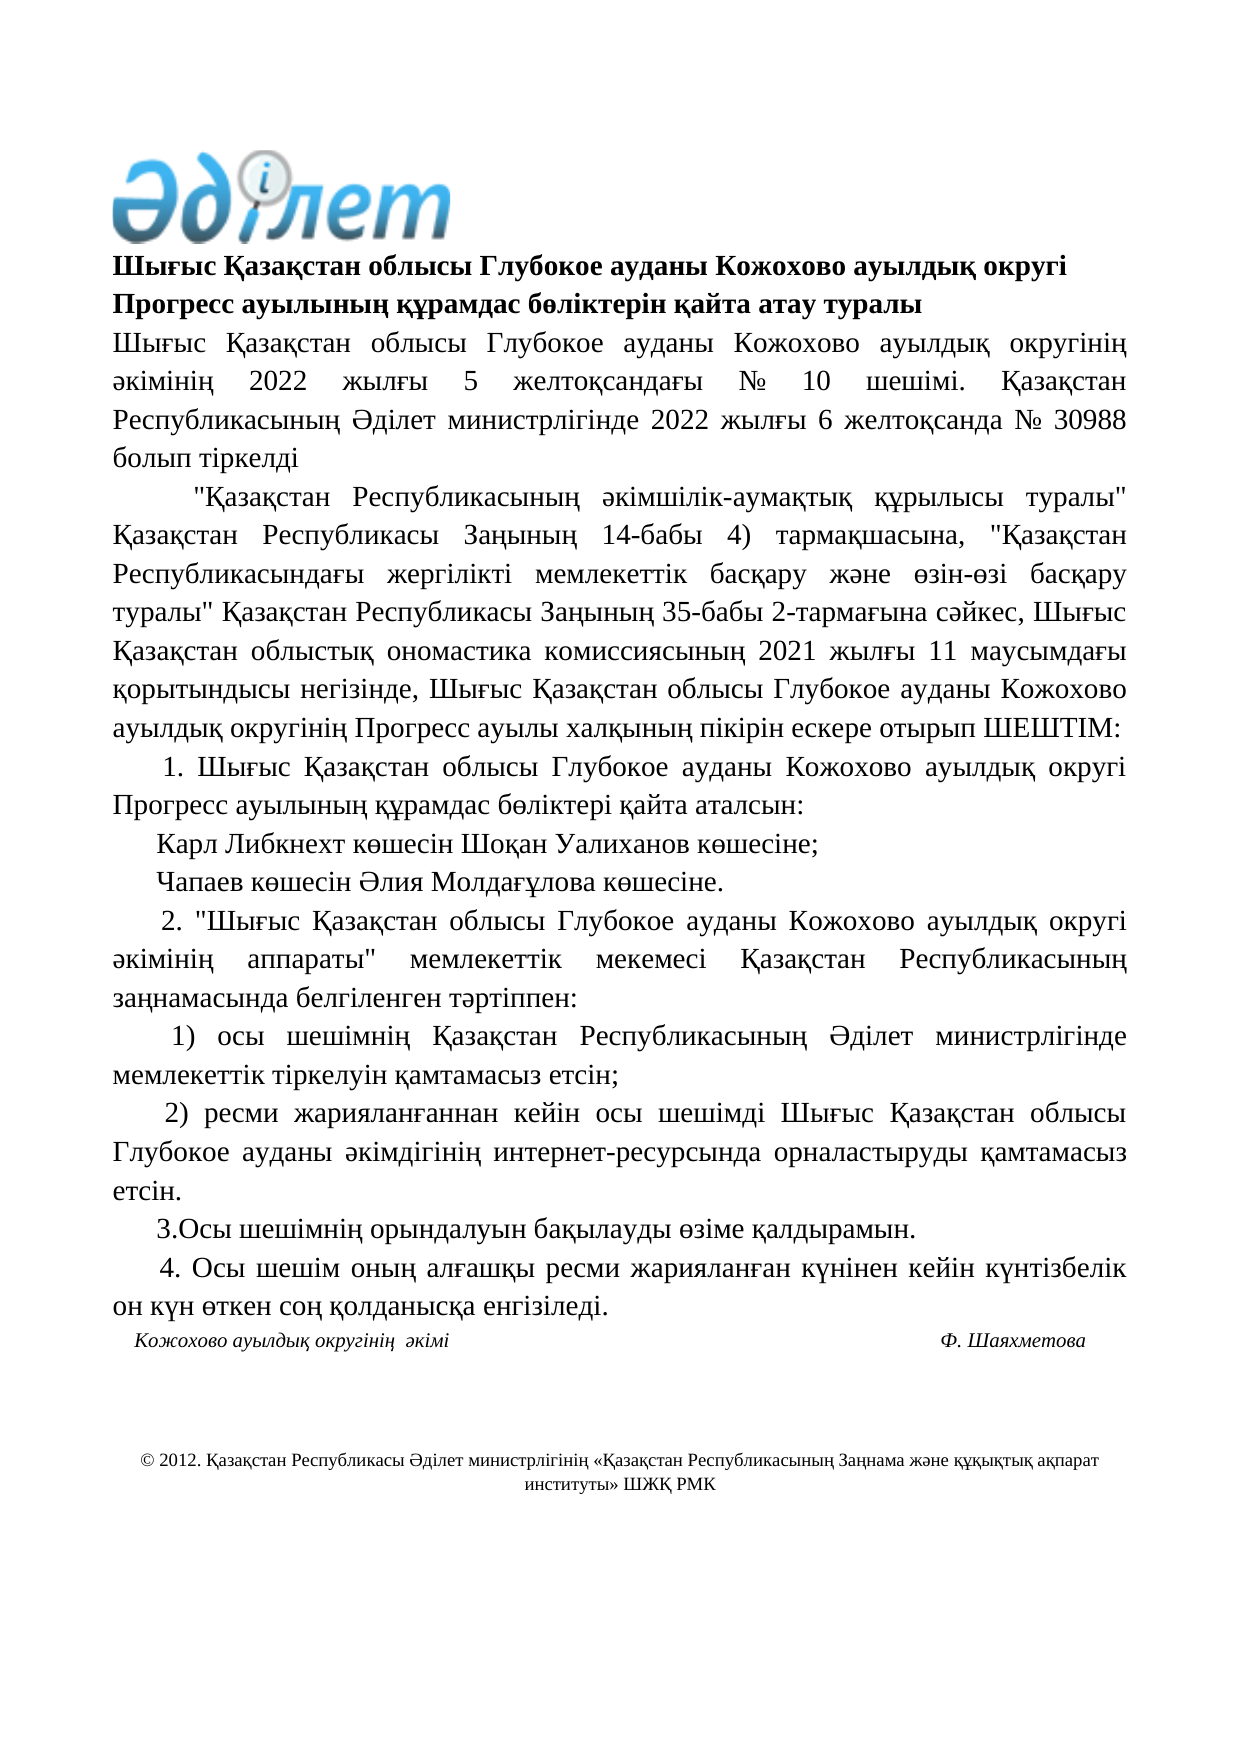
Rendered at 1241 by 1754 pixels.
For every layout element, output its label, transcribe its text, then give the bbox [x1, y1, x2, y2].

text Шығыс Қазақстан облысы Глубокое ауданы Кожохово ауылдық округінің әкімінің 2022 жылғы 5 желтоқсандағы № 10 шешімі. Қазақстан Республикасының Әділет министрлігінде 2022 жылғы 6 желтоқсанда № 30988 болып тіркелді [112, 325, 1128, 474]
text 4. Осы шешім оның алғашқы ресми жарияланған күнінен кейін күнтізбелік он күн өткен соң қолданысқа енгізіледі. [112, 1250, 1128, 1322]
text Карл Либкнехт көшесін Шоқан Уалиханов көшесіне; [112, 826, 1128, 859]
text "Қазақстан Республикасының әкімшілік-аумақтық құрылысы туралы" Қазақстан Республикасы Заңының 14-бабы 4) тармақшасына, "Қазақстан Республикасындағы жергілікті мемлекеттік басқару және өзін-өзі басқару туралы" Қазақстан Республикасы Заңының 35-бабы 2-тармағына сәйкес, Шығыс Қазақстан облыстық ономастика комиссиясының 2021 жылғы 11 маусымдағы қорытындысы негізінде, Шығыс Қазақстан облысы Глубокое ауданы Кожохово ауылдық округінің Прогресс ауылы халқының пікірін ескере отырып ШЕШТІМ: [112, 479, 1128, 744]
text 2) ресми жарияланғаннан кейін осы шешімді Шығыс Қазақстан облысы Глубокое ауданы әкімдігінің интернет-ресурсында орналастыруды қамтамасыз етсін. [112, 1096, 1128, 1206]
picture [112, 150, 451, 244]
text Чапаев көшесін Әлия Молдағұлова көшесіне. [112, 864, 1128, 898]
text 1) осы шешімнің Қазақстан Республикасының Әділет министрлігінде мемлекеттік тіркелуін қамтамасыз етсін; [112, 1018, 1128, 1091]
table_header Ф. Шаяхметова [939, 1327, 1240, 1358]
text Шығыс Қазақстан облысы Глубокое ауданы Кожохово ауылдық округі Прогресс ауылының құрамдас бөліктерін қайта атау туралы [112, 248, 1128, 320]
table_header Кожохово ауылдық округінің әкімі [101, 1327, 939, 1358]
text 2. "Шығыс Қазақстан облысы Глубокое ауданы Кожохово ауылдық округі әкімінің аппараты" мемлекеттік мекемесі Қазақстан Республикасының заңнамасында белгіленген тәртіппен: [112, 903, 1128, 1013]
text 1. Шығыс Қазақстан облысы Глубокое ауданы Кожохово ауылдық округі Прогресс ауылының құрамдас бөліктері қайта аталсын: [112, 749, 1128, 821]
text © 2012. Қазақстан Республикасы Әділет министрлігінің «Қазақстан Республикасының Заңнама және құқықтық ақпарат институты» ШЖҚ РМК [112, 1448, 1128, 1495]
text 3.Осы шешімнің орындалуын бақылауды өзіме қалдырамын. [112, 1211, 1128, 1245]
